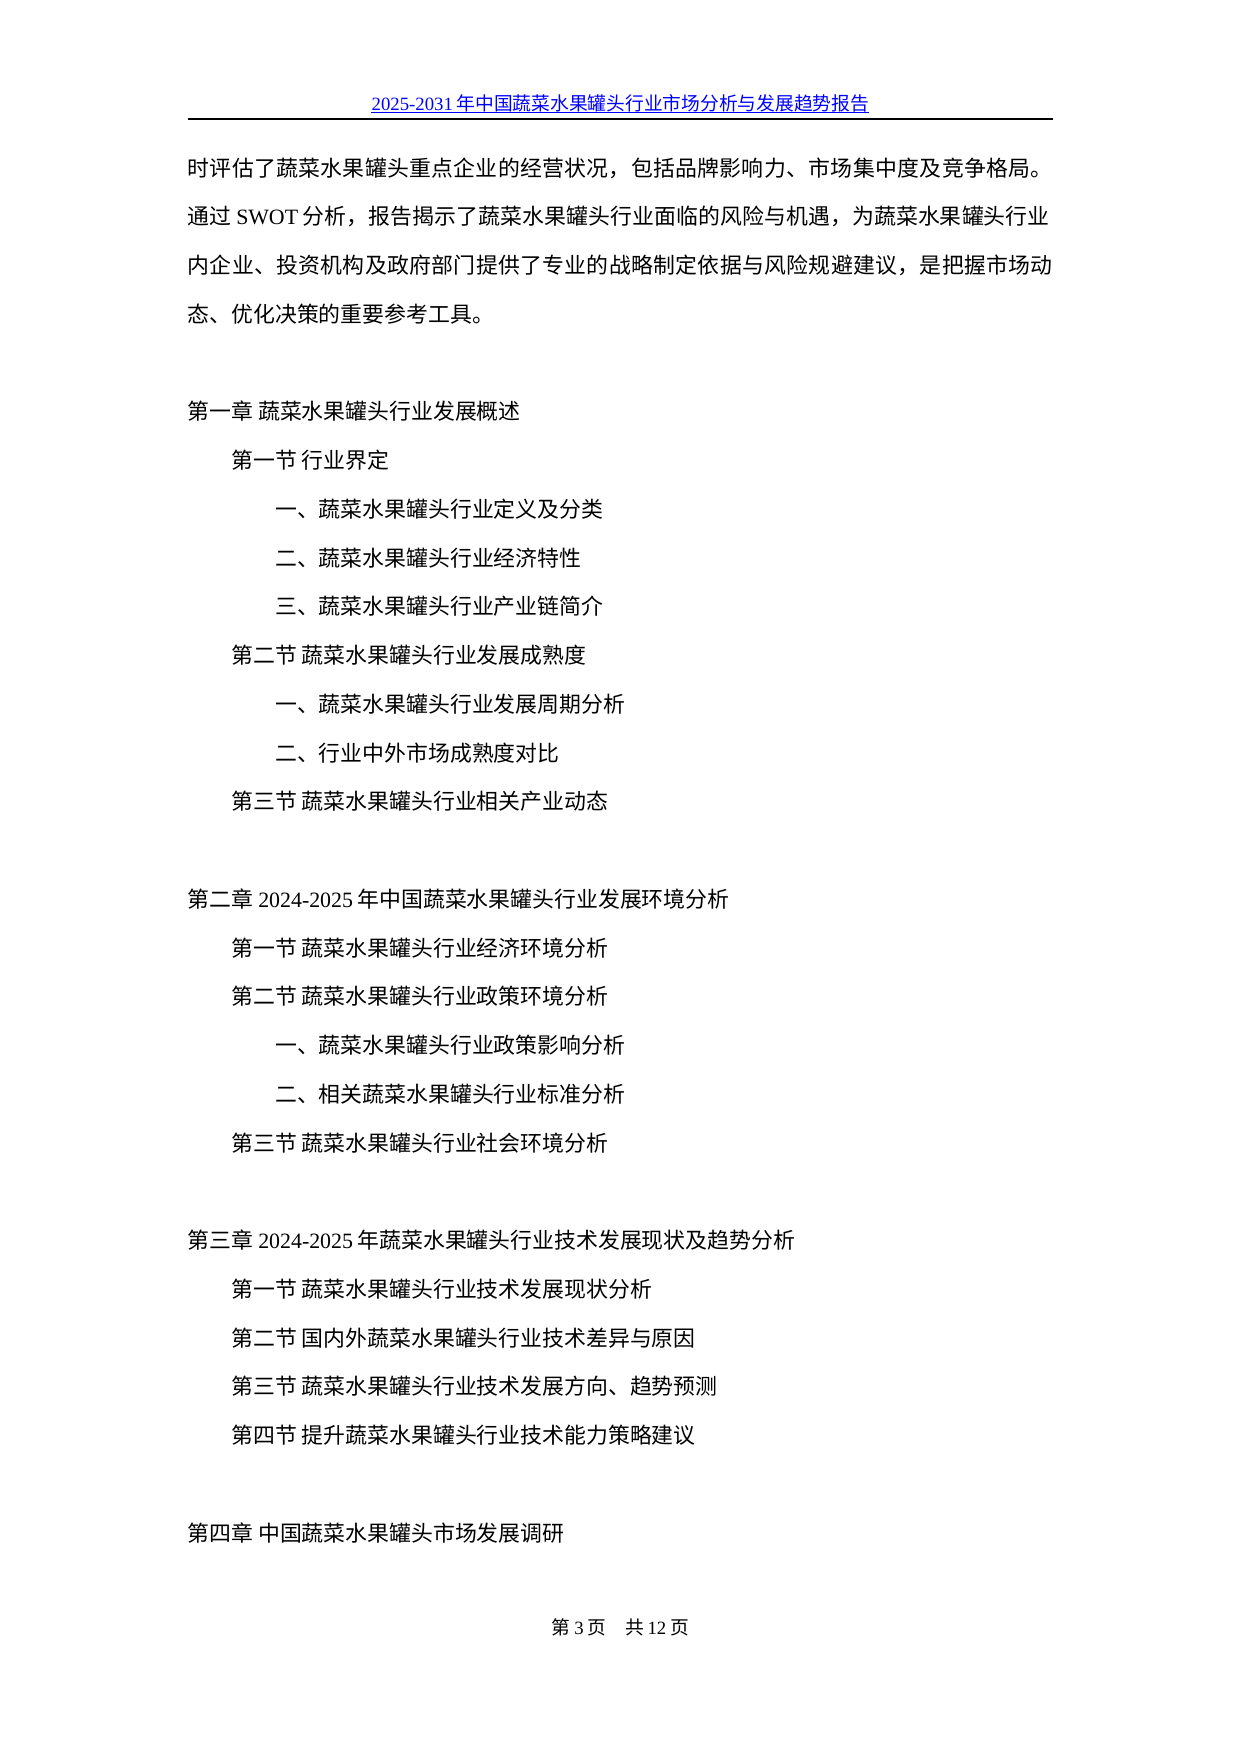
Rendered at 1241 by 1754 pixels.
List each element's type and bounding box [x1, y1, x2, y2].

text [187, 150, 1053, 1548]
